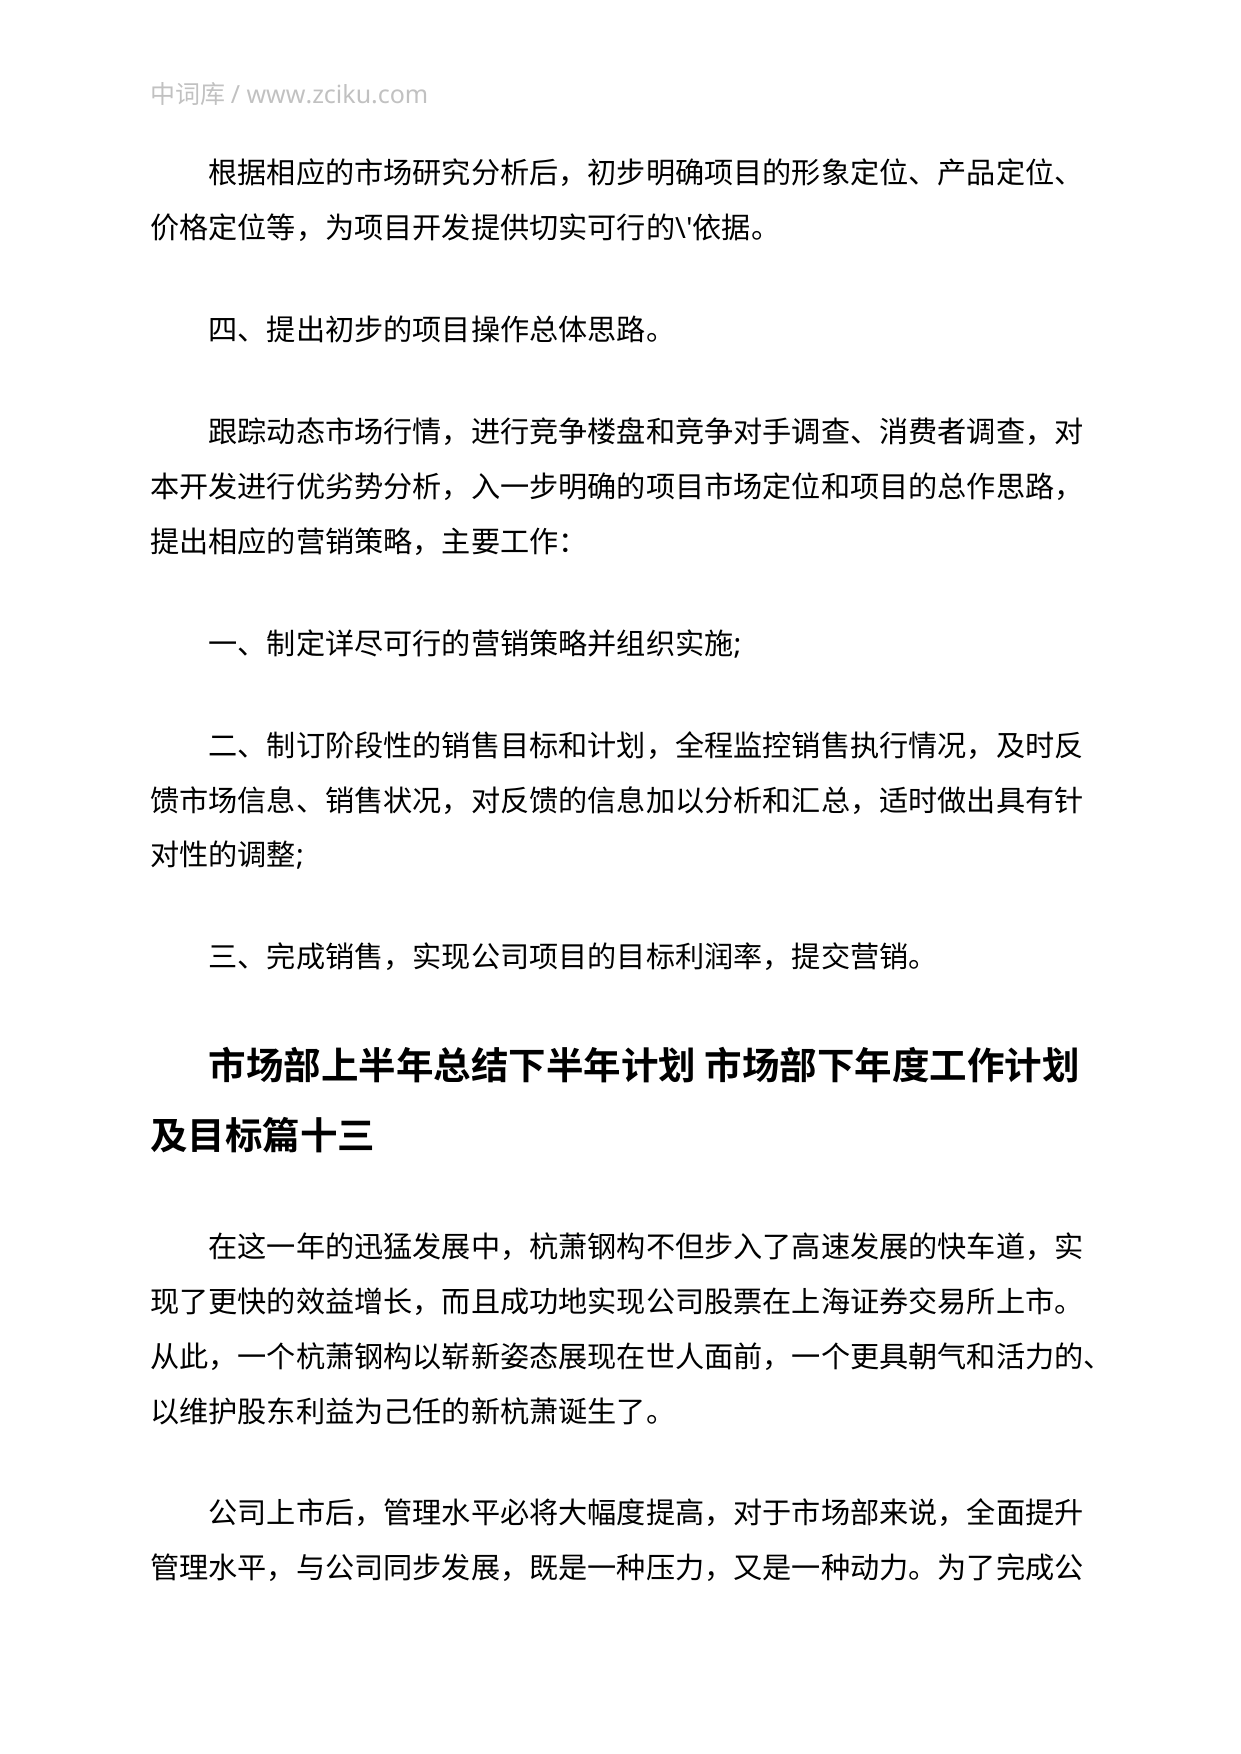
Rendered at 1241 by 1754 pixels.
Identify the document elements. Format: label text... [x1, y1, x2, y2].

text 在这一年的迅猛发展中，杭萧钢构不但步入了高速发展的快车道，实现了更快的效益增长，而且成功地实现公司股票在上海证券交易所上市。从此，一个杭萧钢构以崭新姿态展现在世人面前，一个更具朝气和活力的、以维护股东利益为己任的新杭萧诞生了。 [150, 1224, 1090, 1431]
text 根据相应的市场研究分析后，初步明确项目的形象定位、产品定位、价格定位等，为项目开发提供切实可行的\'依据。 [150, 150, 1090, 247]
text 四、提出初步的项目操作总体思路。 [150, 307, 1090, 349]
text 一、制定详尽可行的营销策略并组织实施; [150, 620, 1090, 663]
text 跟踪动态市场行情，进行竞争楼盘和竞争对手调查、消费者调查，对本开发进行优劣势分析，入一步明确的项目市场定位和项目的总作思路，提出相应的营销策略，主要工作： [150, 409, 1090, 561]
text 市场部上半年总结下半年计划 市场部下年度工作计划及目标篇十三 [150, 1036, 1090, 1161]
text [150, 1490, 1090, 1587]
text 二、制订阶段性的销售目标和计划，全程监控销售执行情况，及时反馈市场信息、销售状况，对反馈的信息加以分析和汇总，适时做出具有针对性的调整; [150, 722, 1090, 874]
text 三、完成销售，实现公司项目的目标利润率，提交营销。 [150, 934, 1090, 976]
